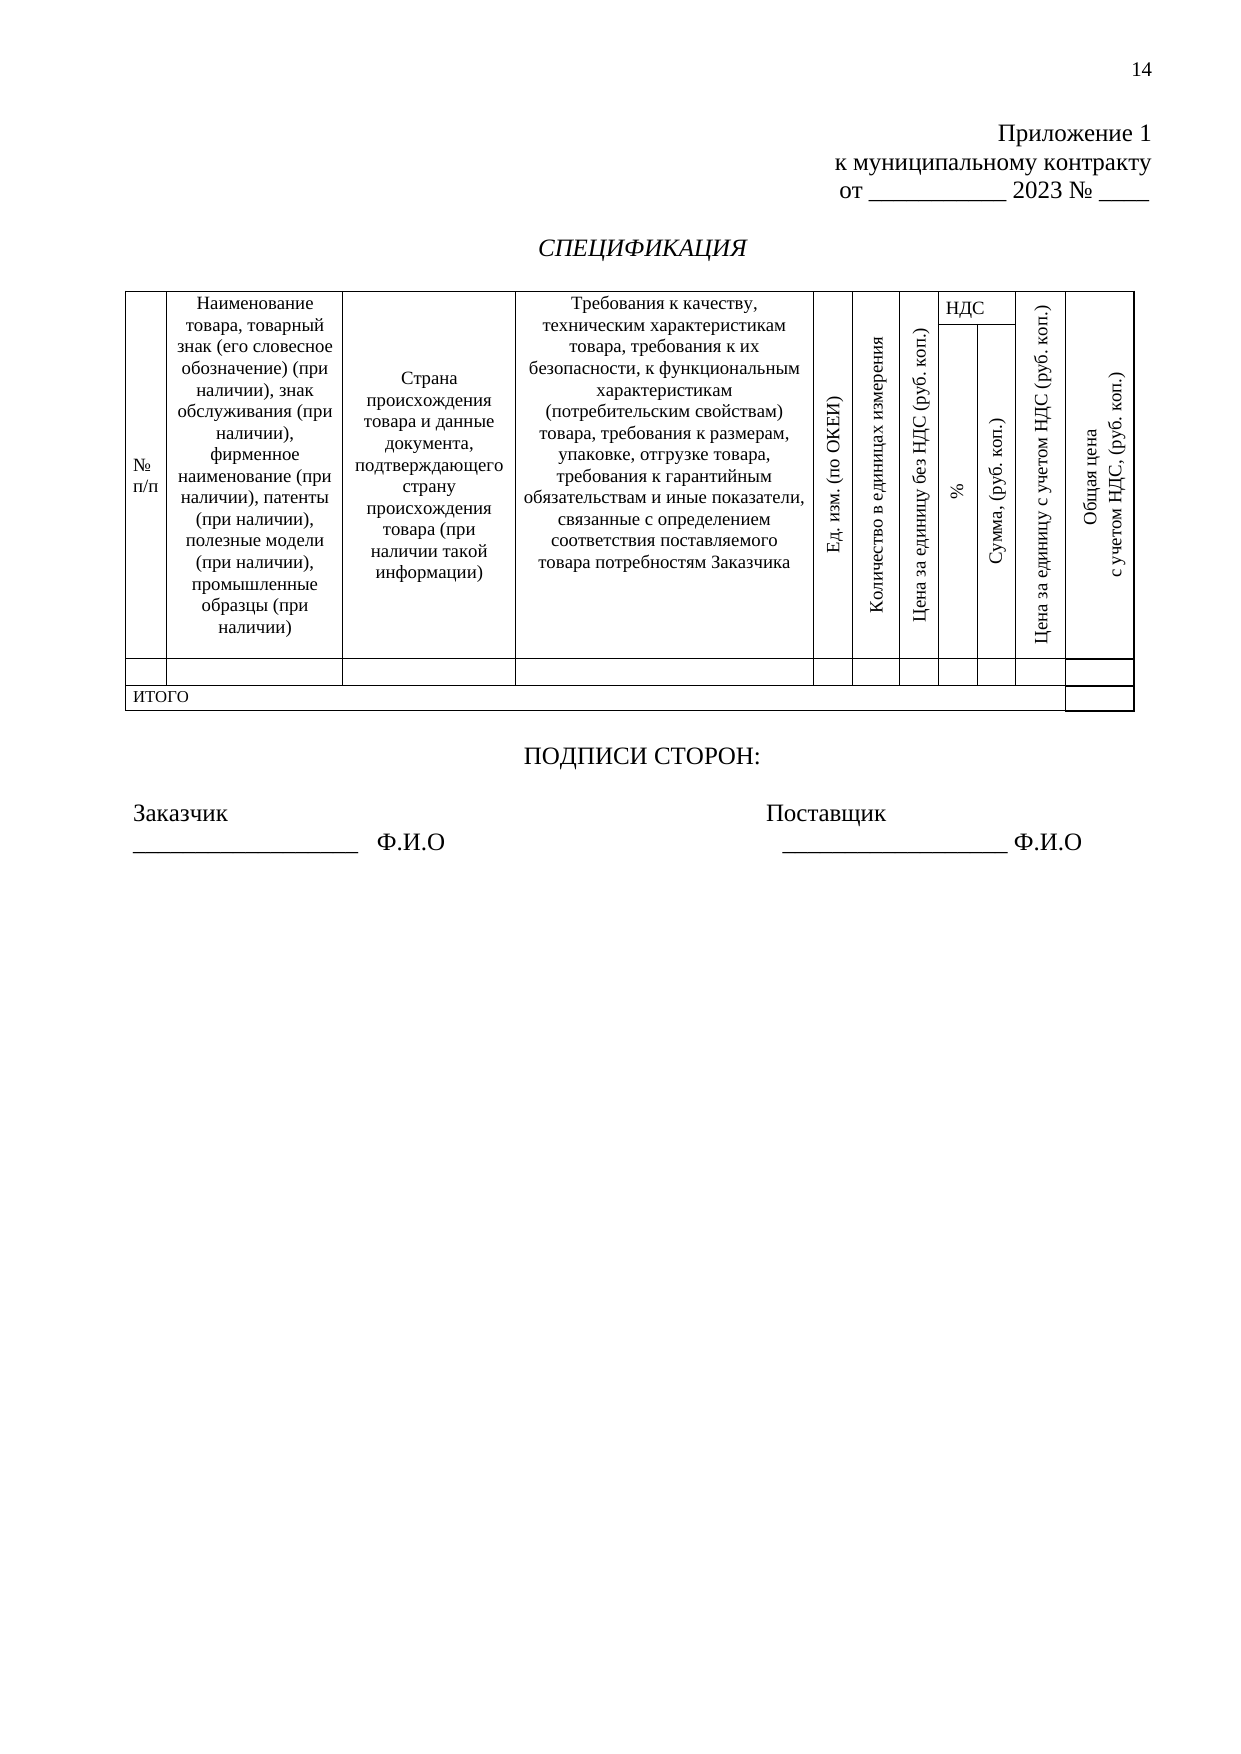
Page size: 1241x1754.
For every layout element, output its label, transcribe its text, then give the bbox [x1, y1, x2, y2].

text от ___________ 2023 № ____ [133, 176, 1152, 204]
table_header Требования к качеству, техническим характеристикам товара, требования к их безопасности, к функциональным характеристикам (потребительским свойствам) товара, требования к размерам, упаковке, отгрузке товара, требования к гарантийным обязательствам и иные показатели, связанные с определением соответствия поставляемого товара потребностям Заказчика [516, 292, 813, 658]
table_header Количество в единицах измерения [853, 292, 899, 658]
table_cell [126, 659, 166, 685]
table_cell [900, 659, 938, 685]
table_cell ИТОГО [126, 686, 1065, 710]
table_cell Сумма, (руб. коп.) [978, 325, 1015, 658]
table_cell [814, 659, 852, 685]
table_cell [853, 659, 899, 685]
table_cell [516, 659, 813, 685]
table_header Наименование товара, товарный знак (его словесное обозначение) (при наличии), знак обслуживания (при наличии), фирменное наименование (при наличии), патенты (при наличии), полезные модели (при наличии), промышленные образцы (при наличии) [167, 292, 342, 658]
table_cell % [939, 325, 977, 658]
table_cell [343, 659, 515, 685]
text к муниципальному контракту [133, 147, 1152, 176]
table_cell [1066, 687, 1133, 710]
text ПОДПИСИ СТОРОН: [133, 741, 1152, 769]
table_header Страна происхождения товара и данные документа, подтверждающего страну происхождения товара (при наличии такой информации) [343, 292, 515, 658]
table_cell [1016, 659, 1065, 685]
table_header Цена за единицу с учетом НДС (руб. коп.) [1016, 292, 1065, 658]
table_header Ед. изм. (по ОКЕИ) [814, 292, 852, 658]
text Приложение 1 [133, 118, 1152, 147]
table_header Общая цена с учетом НДС, (руб. коп.) [1066, 292, 1133, 658]
table_header № п/п [126, 292, 166, 658]
table_header НДС [939, 292, 1015, 324]
table_cell [1066, 660, 1133, 685]
text Заказчик Поставщик [133, 798, 1152, 827]
table_cell [978, 659, 1015, 685]
text __________________ Ф.И.О __________________ Ф.И.О [133, 827, 1152, 856]
table_cell [939, 659, 977, 685]
text СПЕЦИФИКАЦИЯ [133, 233, 1152, 262]
table_header Цена за единицу без НДС (руб. коп.) [900, 292, 938, 658]
table_cell [167, 659, 342, 685]
